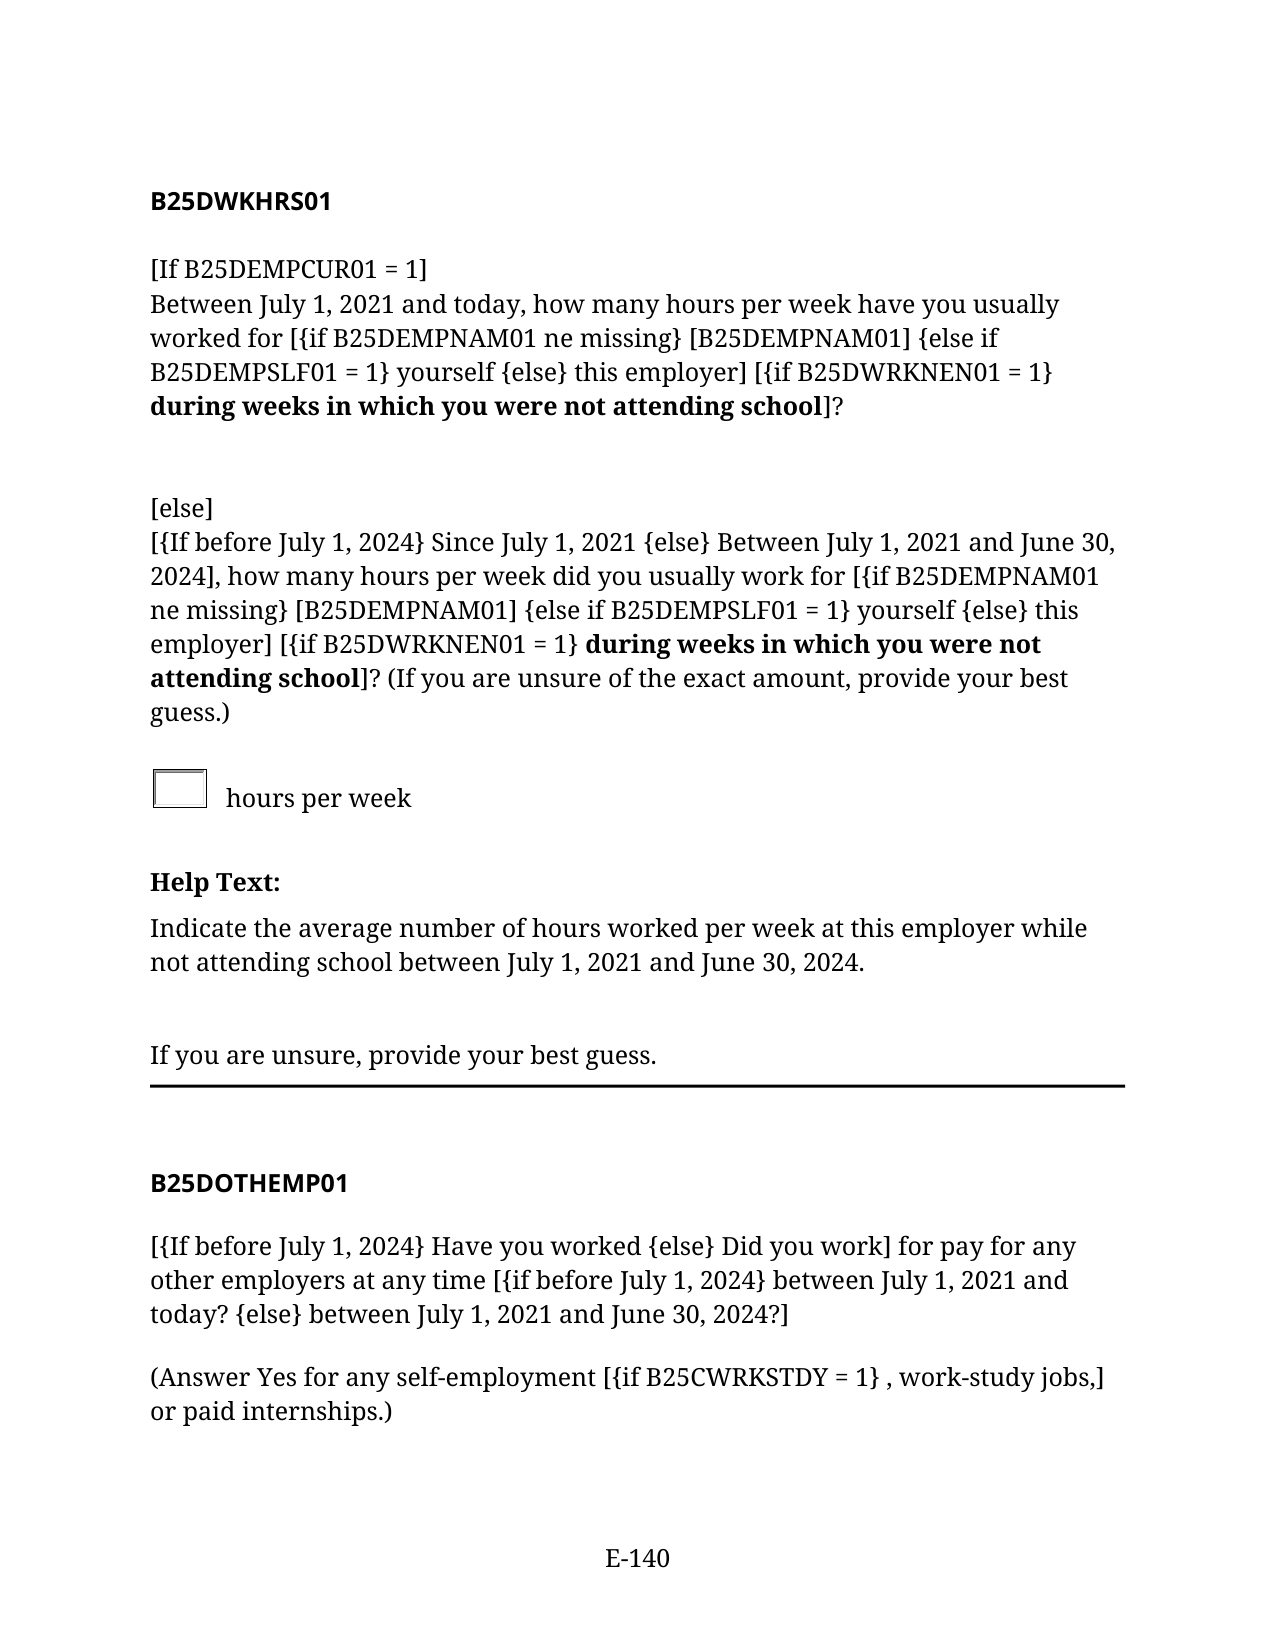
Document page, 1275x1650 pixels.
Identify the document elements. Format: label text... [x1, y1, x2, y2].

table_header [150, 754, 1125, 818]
text (Answer Yes for any self-employment [{if B25CWRKSTDY = 1} , work-study jobs,] or paid internships.) [150, 1360, 1125, 1428]
text [{If before July 1, 2024} Have you worked {else} Did you work] for pay for any other employers at any time [{if before July 1, 2024} between July 1, 2021 and today? {else} between July 1, 2021 and June 30, 2024?] [150, 1228, 1125, 1331]
text B25DWKHRS01 [If B25DEMPCUR01 = 1] Between July 1, 2021 and today, how many hours per week have you usually worked for [{if B25DEMPNAM01 ne missing} [B25DEMPNAM01] {else if B25DEMPSLF01 = 1} yourself {else} this employer] [{if B25DWRKNEN01 = 1} during weeks in which you were not attending school]? [else] [{If before July 1, 2024} Since July 1, 2021 {else} Between July 1, 2021 and June 30, 2024], how many hours per week did you usually work for [{if B25DEMPNAM01 ne missing} [B25DEMPNAM01] {else if B25DEMPSLF01 = 1} yourself {else} this employer] [{if B25DWRKNEN01 = 1} during weeks in which you were not attending school]? (If you are unsure of the exact amount, provide your best guess.) [150, 150, 1125, 729]
text Help Text: [150, 830, 1125, 898]
text If you are unsure, provide your best guess. [150, 1038, 1125, 1072]
text Indicate the average number of hours worked per week at this employer while not attending school between July 1, 2021 and June 30, 2024. [150, 911, 1125, 979]
text B25DOTHEMP01 [150, 1131, 1125, 1199]
